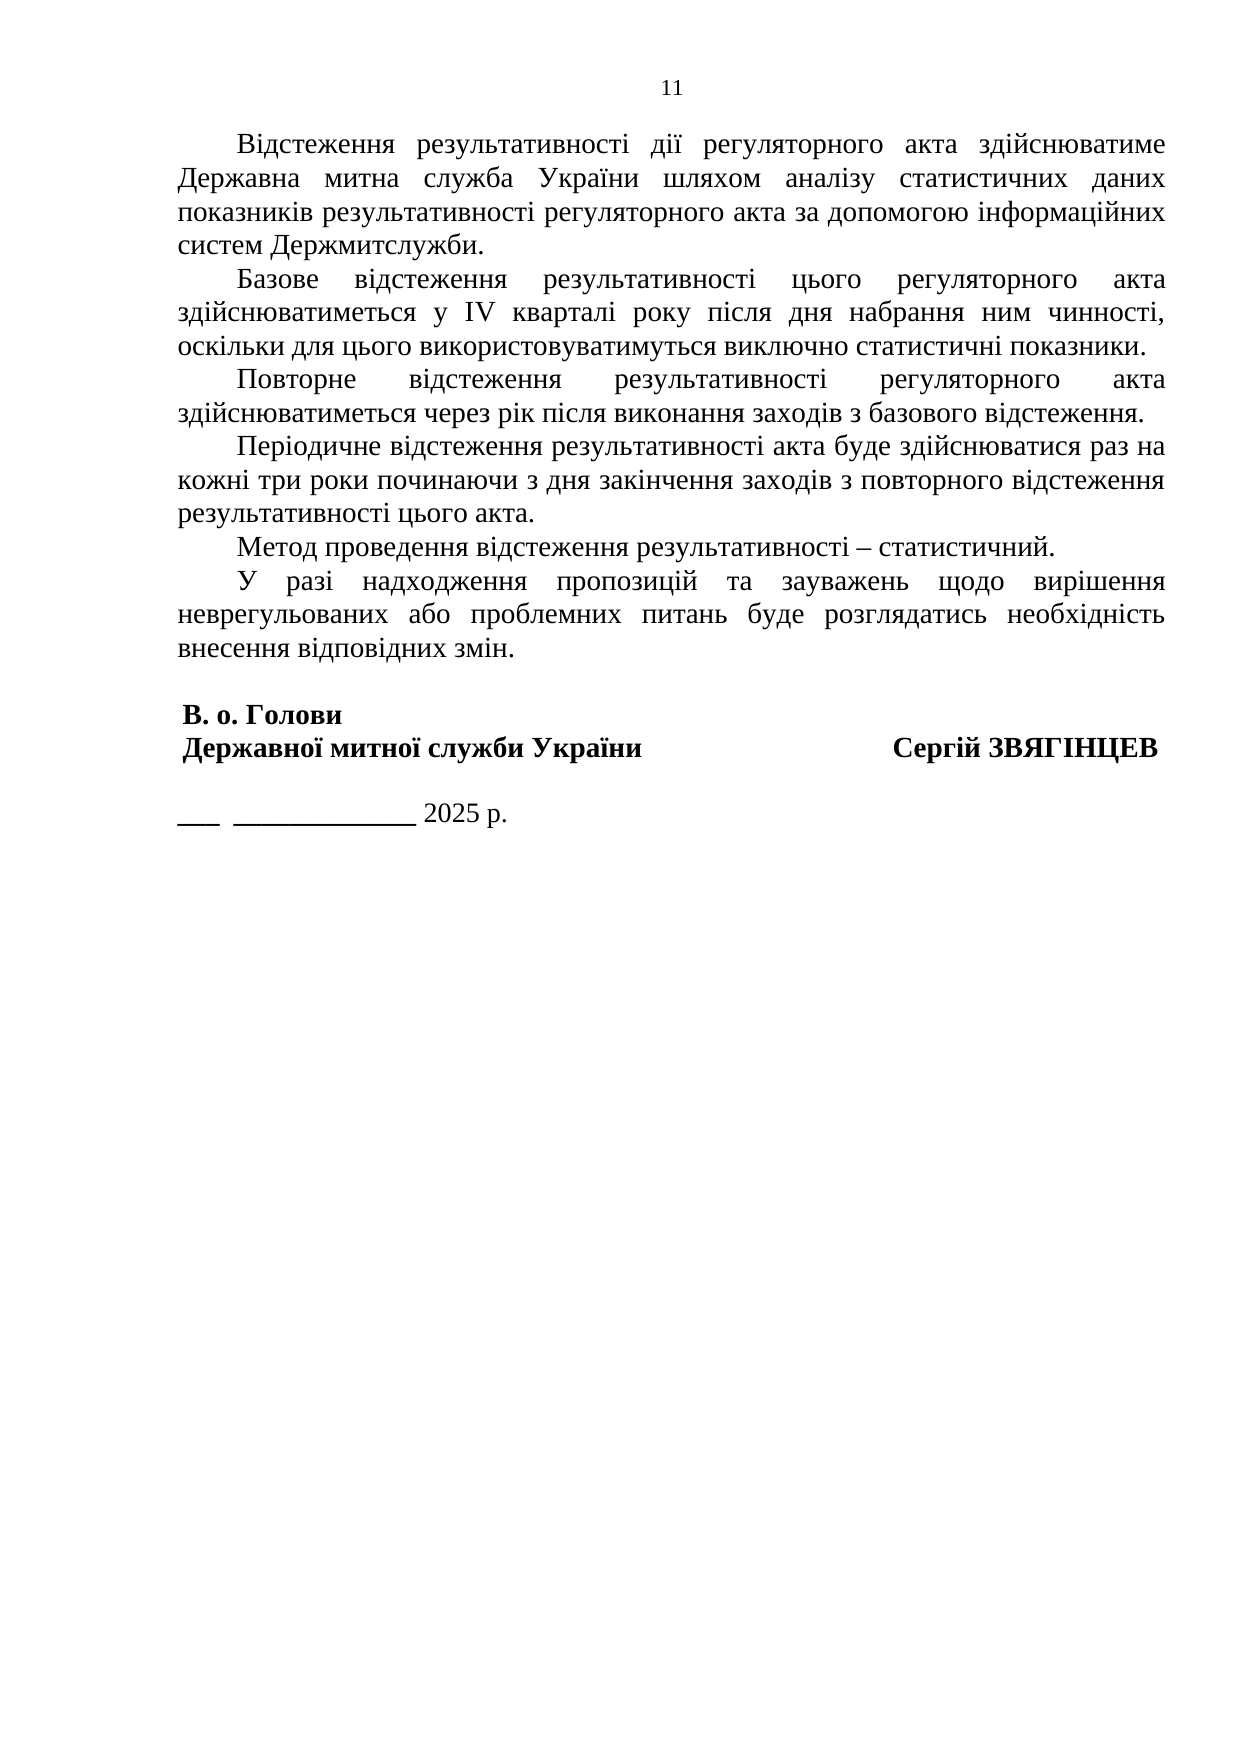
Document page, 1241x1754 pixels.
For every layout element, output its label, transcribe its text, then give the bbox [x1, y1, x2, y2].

text Метод проведення відстеження результативності – статистичний. [177, 529, 1166, 563]
table_header Сергій ЗВЯГІНЦЕВ [663, 697, 1166, 764]
text Відстеження результативності дії регуляторного акта здійснюватиме Державна митна служба України шляхом аналізу статистичних даних показників результативності регуляторного акта за допомогою інформаційних систем Держмитслужби. [177, 127, 1166, 261]
text Повторне відстеження результативності регуляторного акта здійснюватиметься через рік після виконання заходів з базового відстеження. [177, 361, 1166, 428]
text ___ _____________ 2025 р. [177, 796, 1166, 829]
table_header В. о. Голови Державної митної служби України [177, 697, 662, 764]
text У разі надходження пропозицій та зауважень щодо вирішення неврегульованих або проблемних питань буде розглядатись необхідність внесення відповідних змін. [177, 563, 1166, 663]
text Періодичне відстеження результативності акта буде здійснюватися раз на кожні три роки починаючи з дня закінчення заходів з повторного відстеження результативності цього акта. [177, 428, 1166, 529]
text Базове відстеження результативності цього регуляторного акта здійснюватиметься у IV кварталі року після дня набрання ним чинності, оскільки для цього використовуватимуться виключно статистичні показники. [177, 261, 1166, 361]
